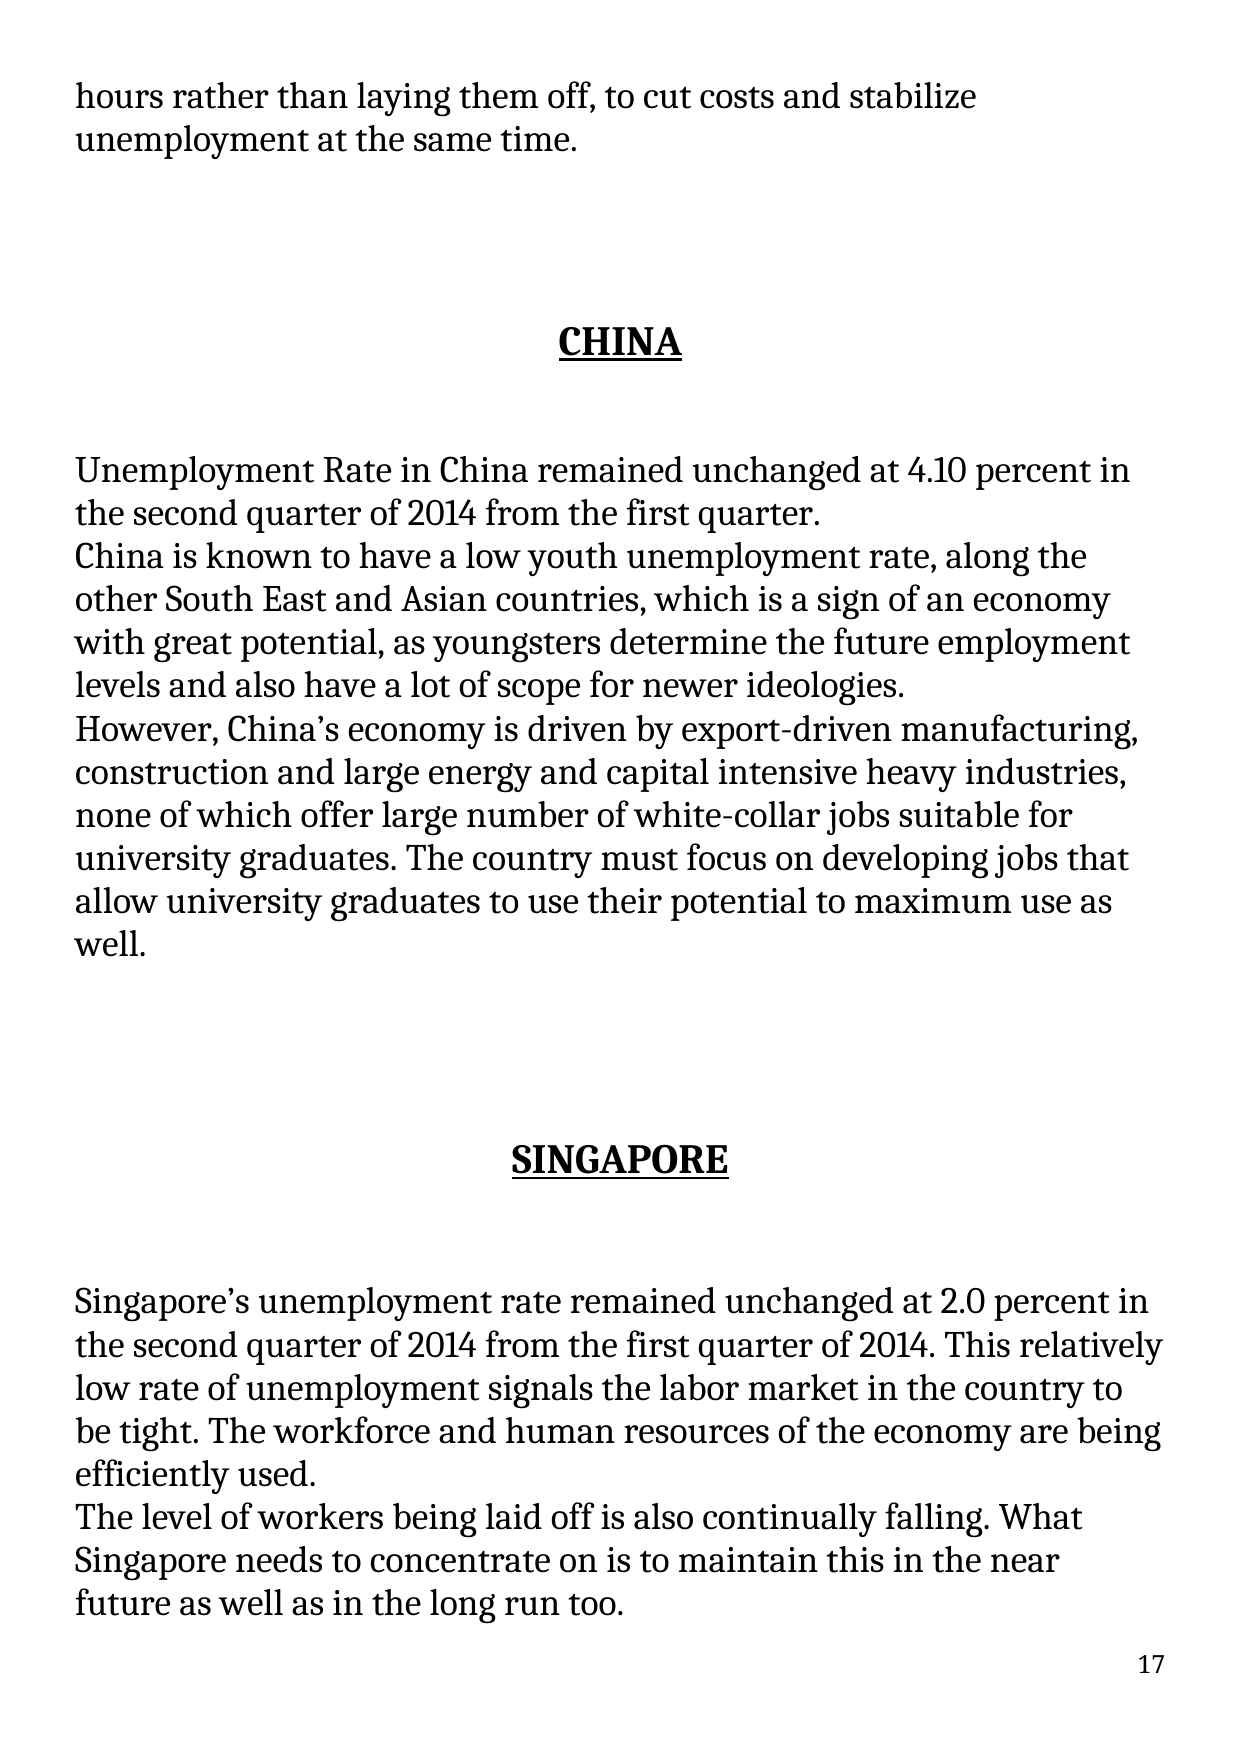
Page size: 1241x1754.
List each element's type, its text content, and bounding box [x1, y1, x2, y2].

text However, China’s economy is driven by export-driven manufacturing, construction and large energy and capital intensive heavy industries, none of which offer large number of white-collar jobs suitable for university graduates. The country must focus on developing jobs that allow university graduates to use their potential to maximum use as well. [75, 707, 1165, 966]
text China is known to have a low youth unemployment rate, along the other South East and Asian countries, which is a sign of an economy with great potential, as youngsters determine the future employment levels and also have a lot of scope for newer ideologies. [75, 535, 1165, 707]
text CHINA [75, 318, 1165, 366]
text The level of workers being laid off is also continually falling. What Singapore needs to concentrate on is to maintain this in the near future as well as in the long run too. [75, 1496, 1165, 1625]
text Singapore’s unemployment rate remained unchanged at 2.0 percent in the second quarter of 2014 from the first quarter of 2014. This relatively low rate of unemployment signals the labor market in the country to be tight. The workforce and human resources of the economy are being efficiently used. [75, 1280, 1165, 1496]
text Unemployment Rate in China remained unchanged at 4.10 percent in the second quarter of 2014 from the first quarter. [75, 448, 1165, 535]
text SINGAPORE [75, 1136, 1165, 1184]
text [75, 75, 1165, 161]
